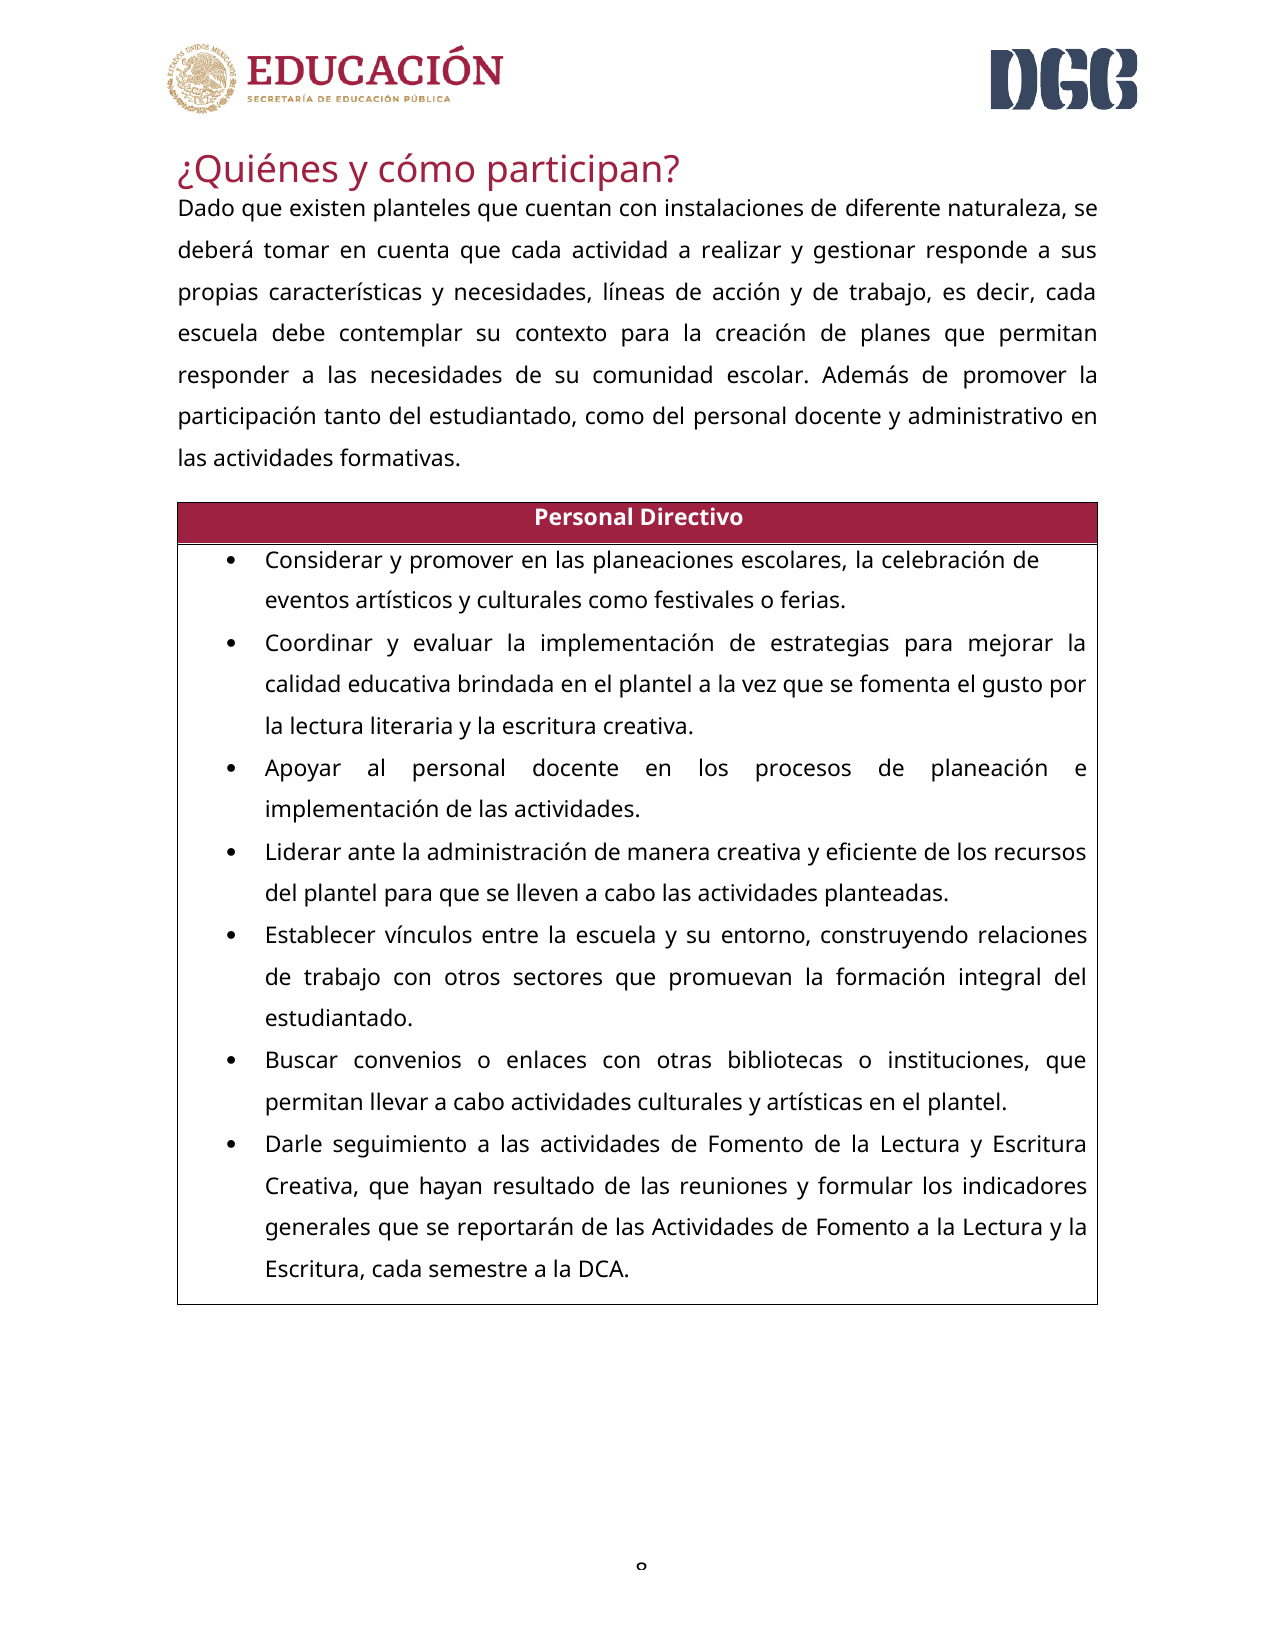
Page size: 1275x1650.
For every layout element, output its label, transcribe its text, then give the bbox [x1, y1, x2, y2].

picture [166, 43, 504, 114]
table_cell Considerar y promover en las planeaciones escolares, la celebración de eventos artísticos y culturales como festivales o ferias. Coordinar y evaluar la implementación de estrategias para mejorar la calidad educativa brindada en el plantel a la vez que se fomenta el gusto por la lectura literaria y la escritura creativa. Apoyar al personal docente en los procesos de planeación e implementación de las actividades. Liderar ante la administración de manera creativa y eficiente de los recursos del plantel para que se lleven a cabo las actividades planteadas. Establecer vínculos entre la escuela y su entorno, construyendo relaciones de trabajo con otros sectores que promuevan la formación integral del estudiantado. Buscar convenios o enlaces con otras bibliotecas o instituciones, que permitan llevar a cabo actividades culturales y artísticas en el plantel. Darle seguimiento a las actividades de Fomento de la Lectura y Escritura Creativa, que hayan resultado de las reuniones y formular los indicadores generales que se reportarán de las Actividades de Fomento a la Lectura y la Escritura, cada semestre a la DCA. [178, 545, 1097, 1304]
table_header Personal Directivo [189, 503, 1097, 543]
table_header [178, 503, 189, 543]
subtitle ¿Quiénes y cómo participan? [177, 141, 1192, 192]
picture [990, 48, 1138, 110]
text Dado que existen planteles que cuentan con instalaciones de diferente naturaleza, se deberá tomar en cuenta que cada actividad a realizar y gestionar responde a sus propias características y necesidades, líneas de acción y de trabajo, es decir, cada escuela debe contemplar su contexto para la creación de planes que permitan responder a las necesidades de su comunidad escolar. Además de promover la participación tanto del estudiantado, como del personal docente y administrativo en las actividades formativas. [177, 192, 1098, 473]
